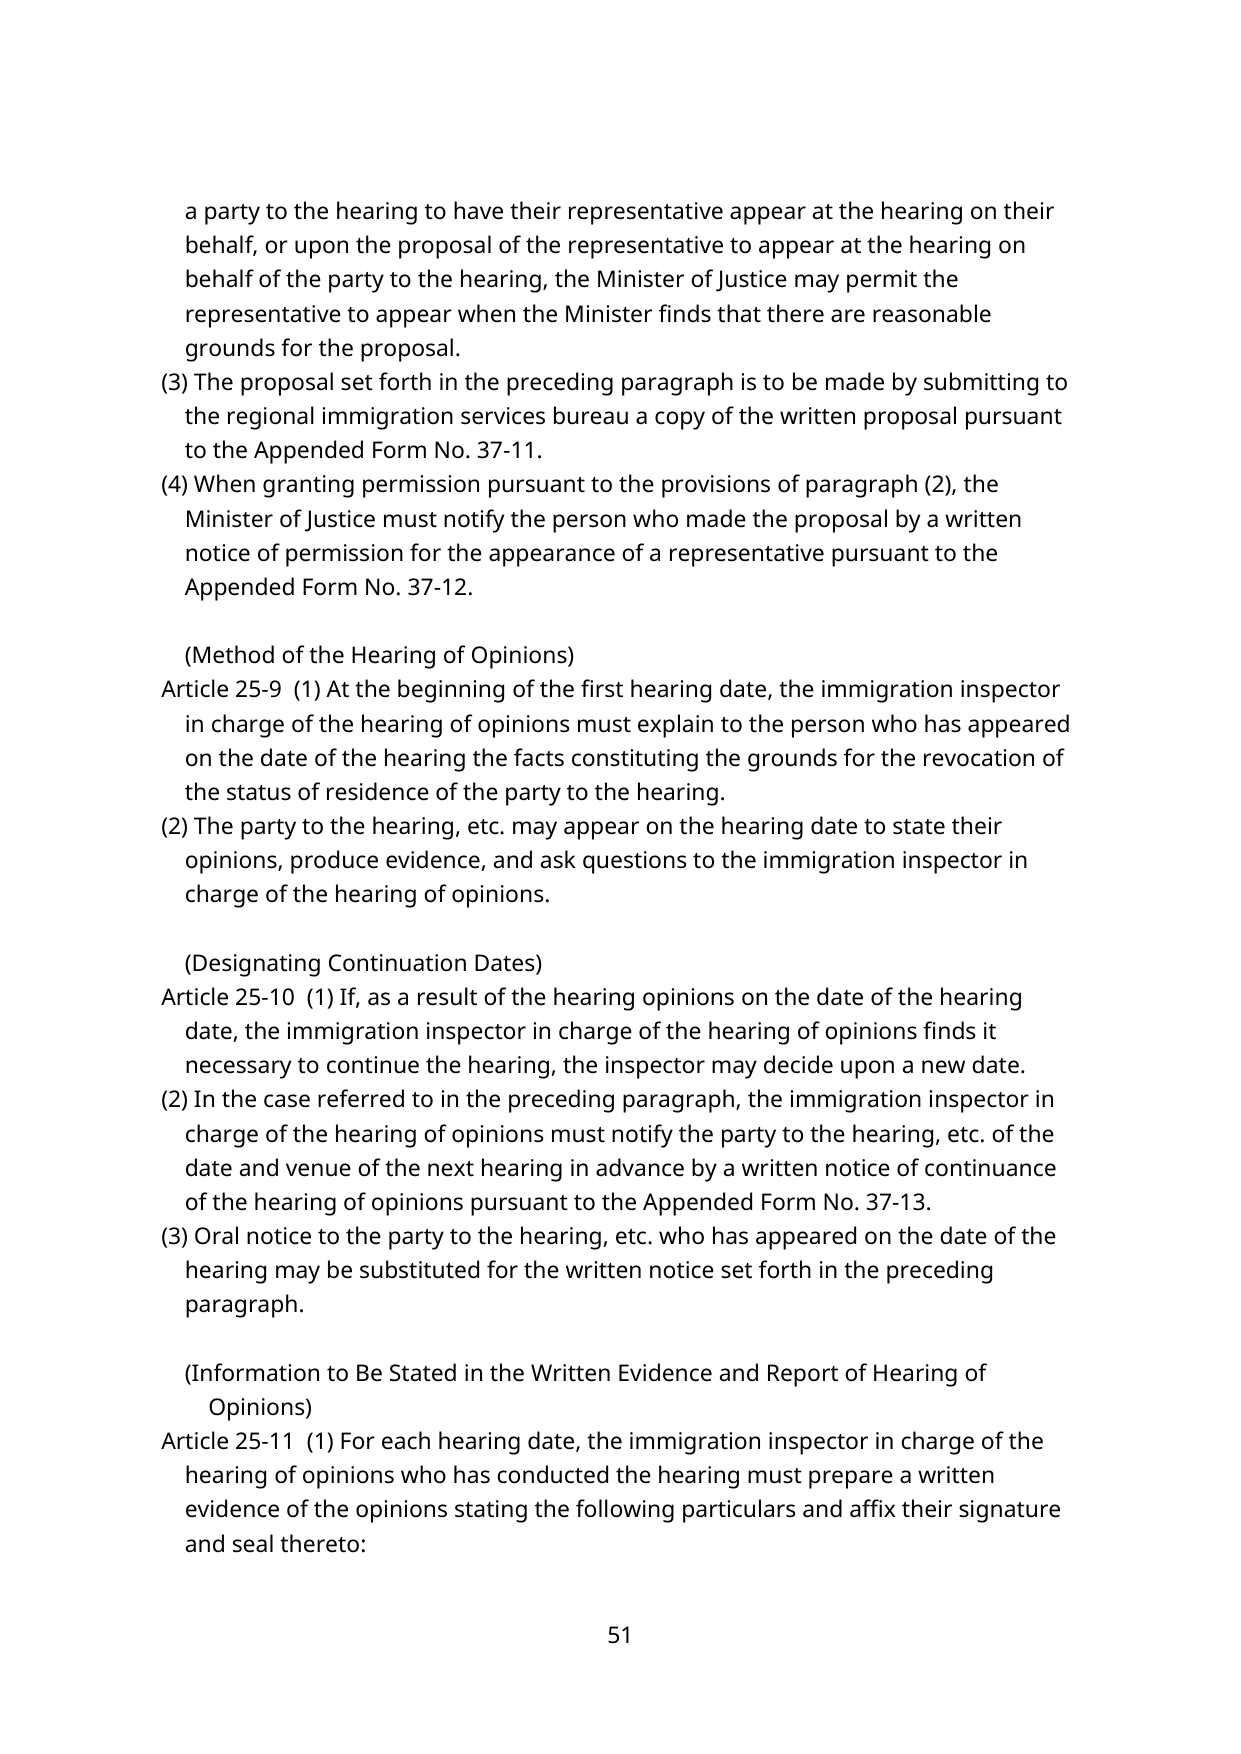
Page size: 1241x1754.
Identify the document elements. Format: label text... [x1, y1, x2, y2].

text (2) The party to the hearing, etc. may appear on the hearing date to state their opinions, produce evidence, and ask questions to the immigration inspector in charge of the hearing of opinions. [161, 809, 1079, 911]
text (Information to Be Stated in the Written Evidence and Report of Hearing of Opinions) [184, 1355, 1079, 1424]
text (3) The proposal set forth in the preceding paragraph is to be made by submitting to the regional immigration services bureau a copy of the written proposal pursuant to the Appended Form No. 37-11. [161, 364, 1079, 467]
text (3) Oral notice to the party to the hearing, etc. who has appeared on the date of the hearing may be substituted for the written notice set forth in the preceding paragraph. [161, 1219, 1079, 1321]
text Article 25-11 (1) For each hearing date, the immigration inspector in charge of the hearing of opinions who has conducted the hearing must prepare a written evidence of the opinions stating the following particulars and affix their signature and seal thereto: [161, 1424, 1079, 1560]
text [161, 194, 1079, 364]
text (2) In the case referred to in the preceding paragraph, the immigration inspector in charge of the hearing of opinions must notify the party to the hearing, etc. of the date and venue of the next hearing in advance by a written notice of continuance of the hearing of opinions pursuant to the Appended Form No. 37-13. [161, 1082, 1079, 1219]
text Article 25-9 (1) At the beginning of the first hearing date, the immigration inspector in charge of the hearing of opinions must explain to the person who has appeared on the date of the hearing the facts constituting the grounds for the revocation of the status of residence of the party to the hearing. [161, 672, 1079, 809]
text Article 25-10 (1) If, as a result of the hearing opinions on the date of the hearing date, the immigration inspector in charge of the hearing of opinions finds it necessary to continue the hearing, the inspector may decide upon a new date. [161, 979, 1079, 1082]
text (Method of the Hearing of Opinions) [184, 638, 1079, 672]
text (4) When granting permission pursuant to the provisions of paragraph (2), the Minister of Justice must notify the person who made the proposal by a written notice of permission for the appearance of a representative pursuant to the Appended Form No. 37-12. [161, 467, 1079, 604]
text (Designating Continuation Dates) [184, 945, 1079, 979]
